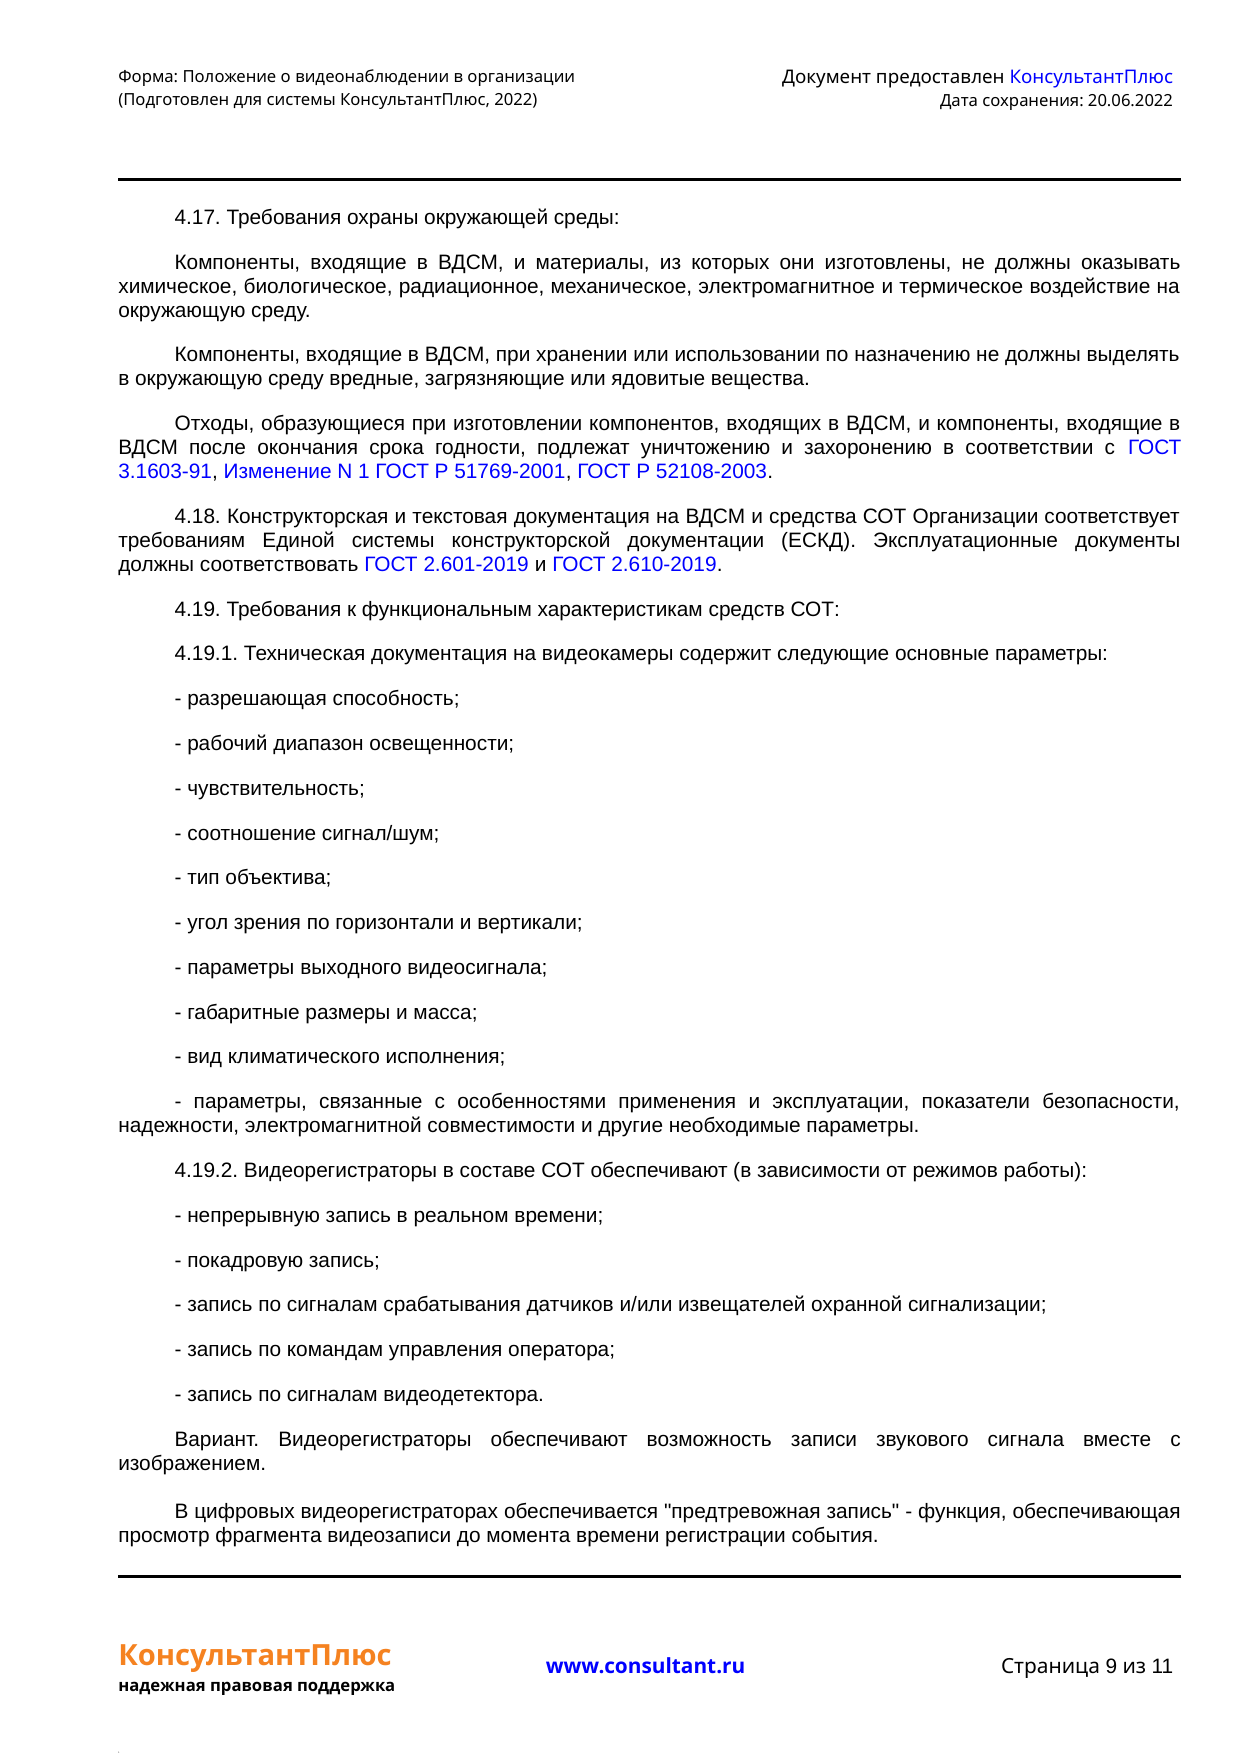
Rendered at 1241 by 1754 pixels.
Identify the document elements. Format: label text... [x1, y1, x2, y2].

text В цифровых видеорегистраторах обеспечивается "предтревожная запись" - функция, обеспечивающая просмотр фрагмента видеозаписи до момента времени регистрации события. [118, 1498, 1181, 1546]
text - тип объектива; [118, 865, 1181, 889]
text Компоненты, входящие в ВДСМ, при хранении или использовании по назначению не должны выделять в окружающую среду вредные, загрязняющие или ядовитые вещества. [118, 342, 1181, 390]
text Отходы, образующиеся при изготовлении компонентов, входящих в ВДСМ, и компоненты, входящие в ВДСМ после окончания срока годности, подлежат уничтожению и захоронению в соответствии с ГОСТ 3.1603-91, Изменение N 1 ГОСТ Р 51769-2001, ГОСТ Р 52108-2003. [118, 411, 1181, 483]
text 4.19. Требования к функциональным характеристикам средств СОТ: [118, 596, 1181, 620]
text - рабочий диапазон освещенности; [118, 731, 1181, 755]
text Вариант. Видеорегистраторы обеспечивают возможность записи звукового сигнала вместе с изображением. [118, 1427, 1181, 1474]
text 4.19.1. Техническая документация на видеокамеры содержит следующие основные параметры: [118, 641, 1181, 665]
text - чувствительность; [118, 776, 1181, 799]
text 4.19.2. Видеорегистраторы в составе СОТ обеспечивают (в зависимости от режимов работы): [118, 1158, 1181, 1182]
text - угол зрения по горизонтали и вертикали; [118, 910, 1181, 934]
text - запись по сигналам срабатывания датчиков и/или извещателей охранной сигнализации; [118, 1292, 1181, 1316]
text - параметры выходного видеосигнала; [118, 955, 1181, 979]
text - габаритные размеры и масса; [118, 999, 1181, 1023]
text - параметры, связанные с особенностями применения и эксплуатации, показатели безопасности, надежности, электромагнитной совместимости и другие необходимые параметры. [118, 1089, 1181, 1137]
text 4.17. Требования охраны окружающей среды: [118, 205, 1181, 229]
text - разрешающая способность; [118, 686, 1181, 710]
text Компоненты, входящие в ВДСМ, и материалы, из которых они изготовлены, не должны оказывать химическое, биологическое, радиационное, механическое, электромагнитное и термическое воздействие на окружающую среду. [118, 249, 1181, 321]
text 4.18. Конструкторская и текстовая документация на ВДСМ и средства СОТ Организации соответствует требованиям Единой системы конструкторской документации (ЕСКД). Эксплуатационные документы должны соответствовать ГОСТ 2.601-2019 и ГОСТ 2.610-2019. [118, 504, 1181, 576]
text - запись по сигналам видеодетектора. [118, 1382, 1181, 1406]
text - непрерывную запись в реальном времени; [118, 1203, 1181, 1227]
text - запись по командам управления оператора; [118, 1337, 1181, 1361]
text - соотношение сигнал/шум; [118, 820, 1181, 844]
text - покадровую запись; [118, 1247, 1181, 1271]
text - вид климатического исполнения; [118, 1044, 1181, 1068]
